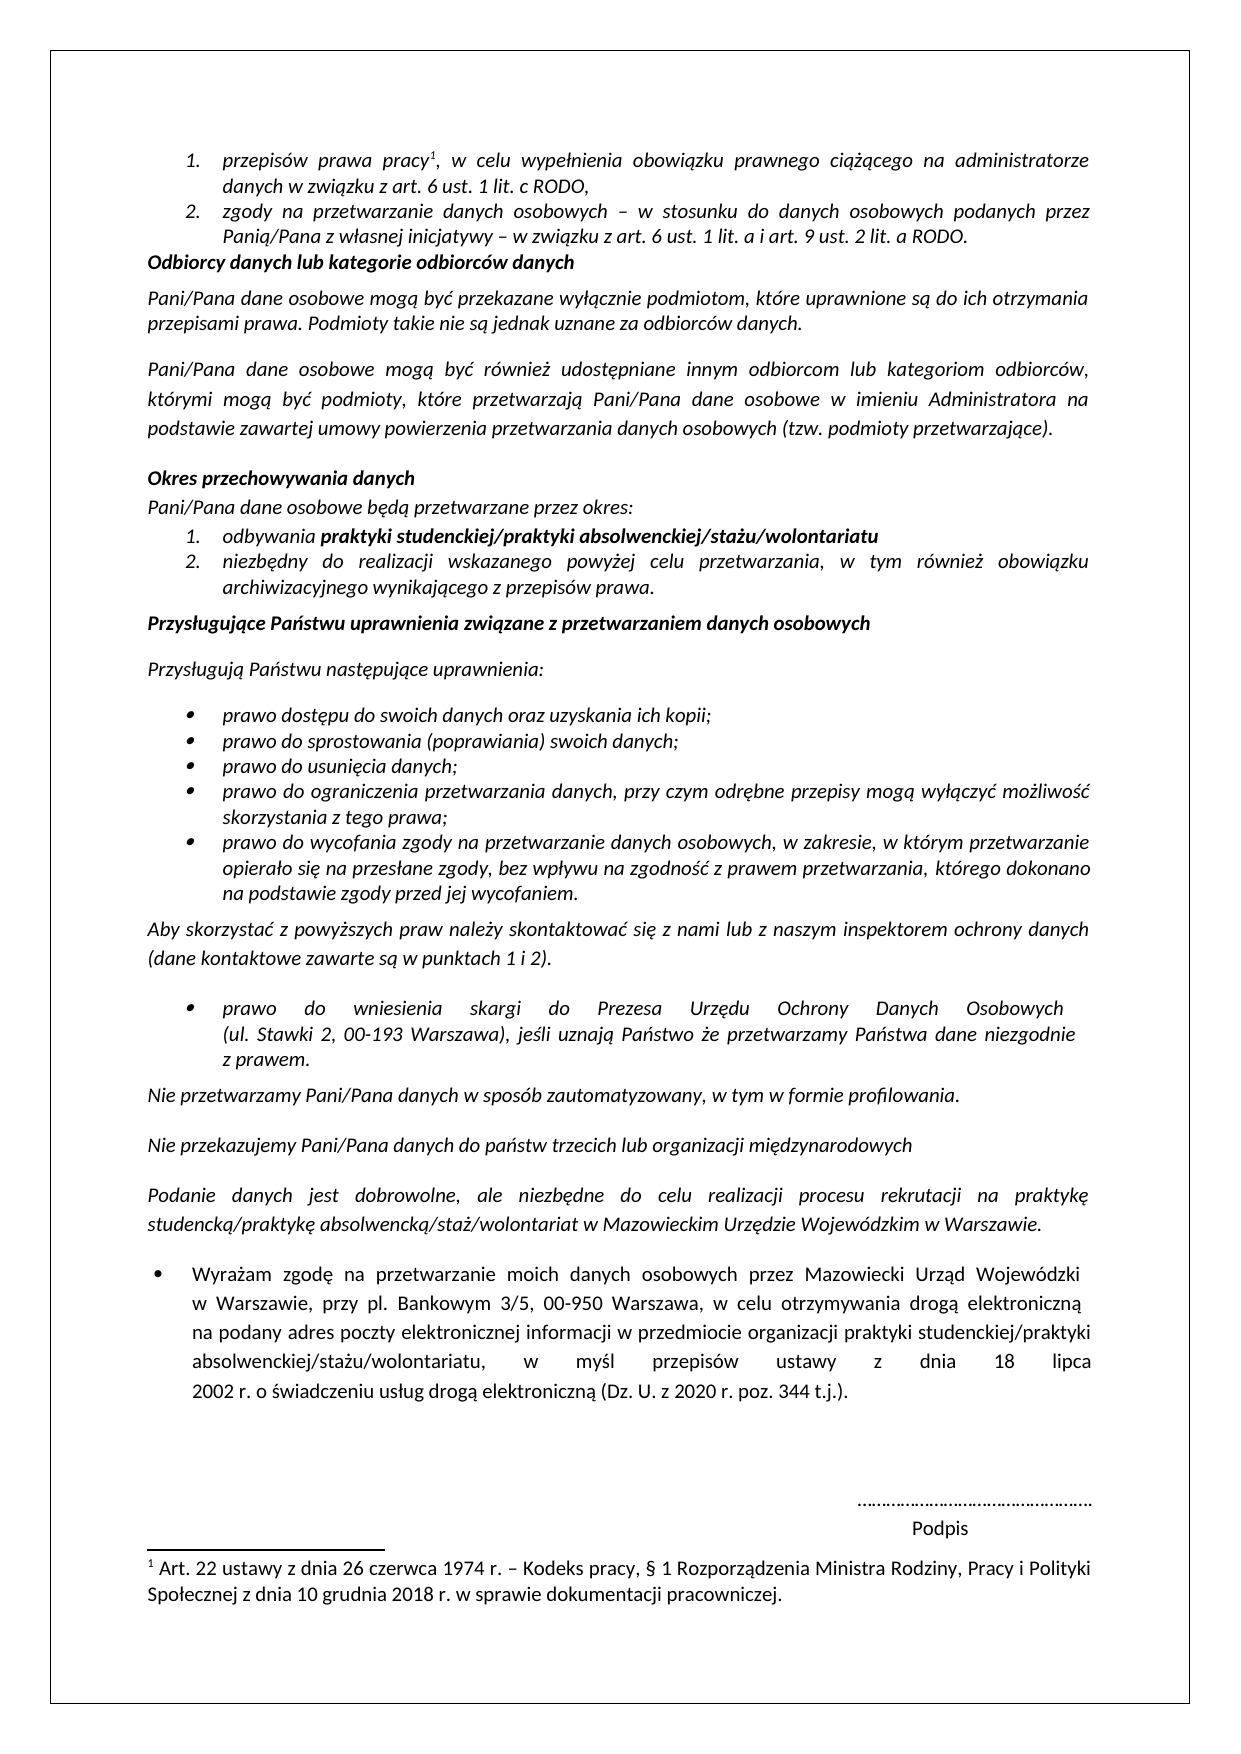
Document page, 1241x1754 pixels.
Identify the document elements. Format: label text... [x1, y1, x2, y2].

text Nie przetwarzamy Pani/Pana danych w sposób zautomatyzowany, w tym w formie profilowania. [147, 1082, 1093, 1107]
text Odbiorcy danych lub kategorie odbiorców danych [147, 249, 1093, 274]
list prawo do wniesienia skargi do Prezesa Urzędu Ochrony Danych Osobowych (ul. Stawki 2, 00-193 Warszawa), jeśli uznają Państwo że przetwarzamy Państwa dane niezgodnie z prawem. [185, 995, 1093, 1072]
list Wyrażam zgodę na przetwarzanie moich danych osobowych przez Mazowiecki Urząd Wojewódzki w Warszawie, przy pl. Bankowym 3/5, 00-950 Warszawa, w celu otrzymywania drogą elektroniczną na podany adres poczty elektronicznej informacji w przedmiocie organizacji praktyki studenckiej/praktyki absolwenckiej/stażu/wolontariatu, w myśl przepisów ustawy z dnia 18 lipca 2002 r. o świadczeniu usług drogą elektroniczną (Dz. U. z 2020 r. poz. 344 t.j.). [154, 1261, 1093, 1432]
list odbywania praktyki studenckiej/praktyki absolwenckiej/stażu/wolontariatu [185, 523, 1093, 549]
list prawo dostępu do swoich danych oraz uzyskania ich kopii; [185, 702, 1093, 728]
list zgody na przetwarzanie danych osobowych – w stosunku do danych osobowych podanych przez Panią/Pana z własnej inicjatywy – w związku z art. 6 ust. 1 lit. a i art. 9 ust. 2 lit. a RODO. [185, 198, 1093, 249]
list przepisów prawa pracy, w celu wypełnienia obowiązku prawnego ciążącego na administratorze danych w związku z art. 6 ust. 1 lit. c RODO, [185, 147, 1093, 198]
text Podanie danych jest dobrowolne, ale niezbędne do celu realizacji procesu rekrutacji na praktykę studencką/praktykę absolwencką/staż/wolontariat w Mazowieckim Urzędzie Wojewódzkim w Warszawie. [147, 1182, 1093, 1237]
list prawo do ograniczenia przetwarzania danych, przy czym odrębne przepisy mogą wyłączyć możliwość skorzystania z tego prawa; [185, 779, 1093, 829]
list prawo do usunięcia danych; [185, 753, 1093, 779]
text Pani/Pana dane osobowe mogą być również udostępniane innym odbiorcom lub kategoriom odbiorców, którymi mogą być podmioty, które przetwarzają Pani/Pana dane osobowe w imieniu Administratora na podstawie zawartej umowy powierzenia przetwarzania danych osobowych (tzw. podmioty przetwarzające). [147, 357, 1093, 440]
text Podpis [442, 1515, 1093, 1541]
list prawo do sprostowania (poprawiania) swoich danych; [185, 728, 1093, 753]
list niezbędny do realizacji wskazanego powyżej celu przetwarzania, w tym również obowiązku archiwizacyjnego wynikającego z przepisów prawa. [185, 549, 1093, 599]
text Pani/Pana dane osobowe mogą być przekazane wyłącznie podmiotom, które uprawnione są do ich otrzymania przepisami prawa. Podmioty takie nie są jednak uznane za odbiorców danych. [147, 285, 1093, 336]
text Nie przekazujemy Pani/Pana danych do państw trzecich lub organizacji międzynarodowych [147, 1132, 1093, 1157]
text Pani/Pana dane osobowe będą przetwarzane przez okres: [147, 494, 1093, 519]
text Okres przechowywania danych [147, 465, 1093, 490]
text Przysługujące Państwu uprawnienia związane z przetwarzaniem danych osobowych [147, 610, 1093, 635]
text …………………………………………. [147, 1486, 1093, 1512]
text Przysługują Państwu następujące uprawnienia: [147, 656, 1093, 682]
text Aby skorzystać z powyższych praw należy skontaktować się z nami lub z naszym inspektorem ochrony danych (dane kontaktowe zawarte są w punktach 1 i 2). [147, 916, 1093, 971]
list prawo do wycofania zgody na przetwarzanie danych osobowych, w zakresie, w którym przetwarzanie opierało się na przesłane zgody, bez wpływu na zgodność z prawem przetwarzania, którego dokonano na podstawie zgody przed jej wycofaniem. [185, 829, 1093, 906]
